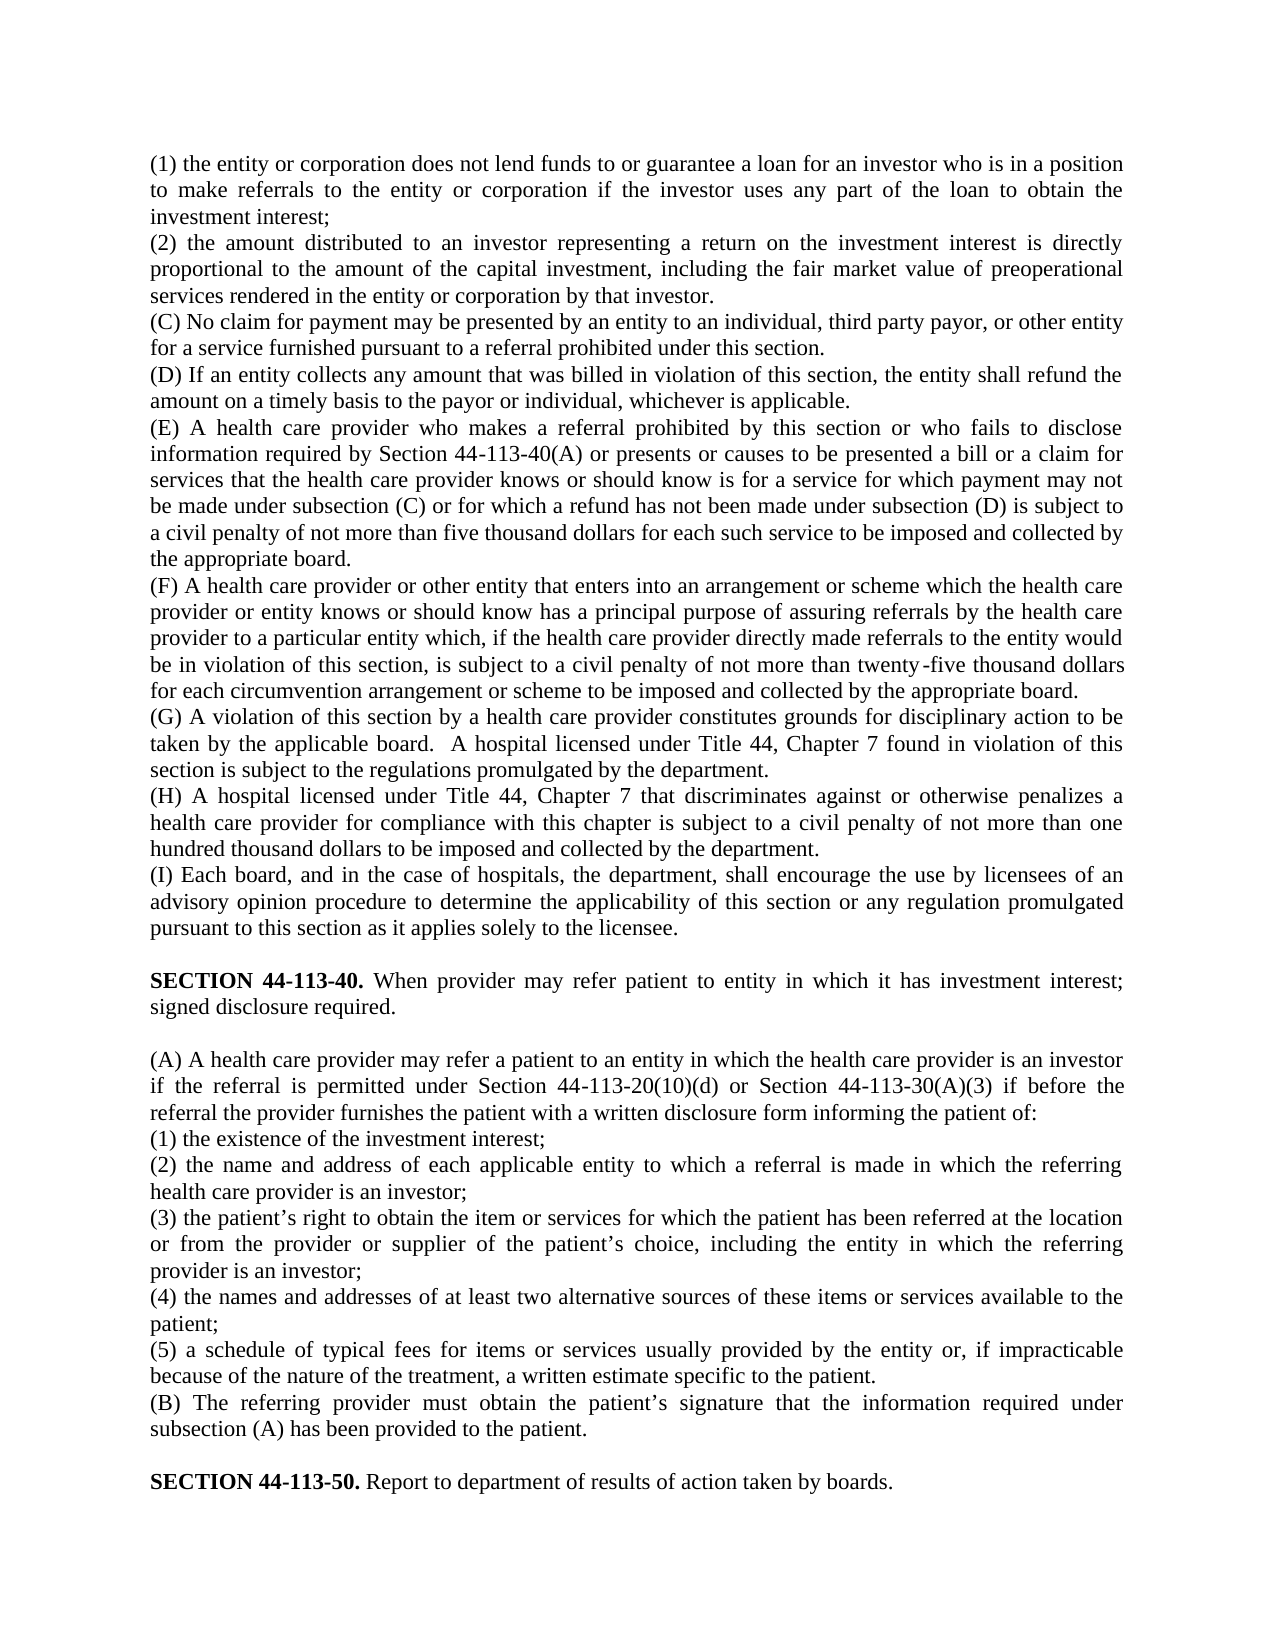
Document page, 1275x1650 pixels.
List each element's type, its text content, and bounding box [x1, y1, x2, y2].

text (H) A hospital licensed under Title 44, Chapter 7 that discriminates against or otherwise penalizes a health care provider for compliance with this chapter is subject to a civil penalty of not more than one hundred thousand dollars to be imposed and collected by the department. [150, 782, 1125, 862]
text (1) the entity or corporation does not lend funds to or guarantee a loan for an investor who is in a position to make referrals to the entity or corporation if the investor uses any part of the loan to obtain the investment interest; [150, 150, 1125, 229]
text SECTION 44-113-50. Report to department of results of action taken by boards. [150, 1468, 1125, 1494]
text (G) A violation of this section by a health care provider constitutes grounds for disciplinary action to be taken by the applicable board. A hospital licensed under Title 44, Chapter 7 found in violation of this section is subject to the regulations promulgated by the department. [150, 703, 1125, 782]
text (C) No claim for payment may be presented by an entity to an individual, third party payor, or other entity for a service furnished pursuant to a referral prohibited under this section. [150, 308, 1125, 361]
text (4) the names and addresses of at least two alternative sources of these items or services available to the patient; [150, 1283, 1125, 1336]
text (3) the patient’s right to obtain the item or services for which the patient has been referred at the location or from the provider or supplier of the patient’s choice, including the entity in which the referring provider is an investor; [150, 1204, 1125, 1283]
text (D) If an entity collects any amount that was billed in violation of this section, the entity shall refund the amount on a timely basis to the payor or individual, whichever is applicable. [150, 361, 1125, 413]
text (2) the amount distributed to an investor representing a return on the investment interest is directly proportional to the amount of the capital investment, including the fair market value of preoperational services rendered in the entity or corporation by that investor. [150, 229, 1125, 308]
text (2) the name and address of each applicable entity to which a referral is made in which the referring health care provider is an investor; [150, 1151, 1125, 1204]
text (F) A health care provider or other entity that enters into an arrangement or scheme which the health care provider or entity knows or should know has a principal purpose of assuring referrals by the health care provider to a particular entity which, if the health care provider directly made referrals to the entity would be in violation of this section, is subject to a civil penalty of not more than twenty-five thousand dollars for each circumvention arrangement or scheme to be imposed and collected by the appropriate board. [150, 572, 1125, 703]
text (5) a schedule of typical fees for items or services usually provided by the entity or, if impracticable because of the nature of the treatment, a written estimate specific to the patient. [150, 1336, 1125, 1389]
text SECTION 44-113-40. When provider may refer patient to entity in which it has investment interest; signed disclosure required. [150, 967, 1125, 1020]
text (B) The referring provider must obtain the patient’s signature that the information required under subsection (A) has been provided to the patient. [150, 1389, 1125, 1441]
text (E) A health care provider who makes a referral prohibited by this section or who fails to disclose information required by Section 44-113-40(A) or presents or causes to be presented a bill or a claim for services that the health care provider knows or should know is for a service for which payment may not be made under subsection (C) or for which a refund has not been made under subsection (D) is subject to a civil penalty of not more than five thousand dollars for each such service to be imposed and collected by the appropriate board. [150, 413, 1125, 572]
text (1) the existence of the investment interest; [150, 1125, 1125, 1151]
text (I) Each board, and in the case of hospitals, the department, shall encourage the use by licensees of an advisory opinion procedure to determine the applicability of this section or any regulation promulgated pursuant to this section as it applies solely to the licensee. [150, 862, 1125, 941]
text (A) A health care provider may refer a patient to an entity in which the health care provider is an investor if the referral is permitted under Section 44-113-20(10)(d) or Section 44-113-30(A)(3) if before the referral the provider furnishes the patient with a written disclosure form informing the patient of: [150, 1046, 1125, 1125]
